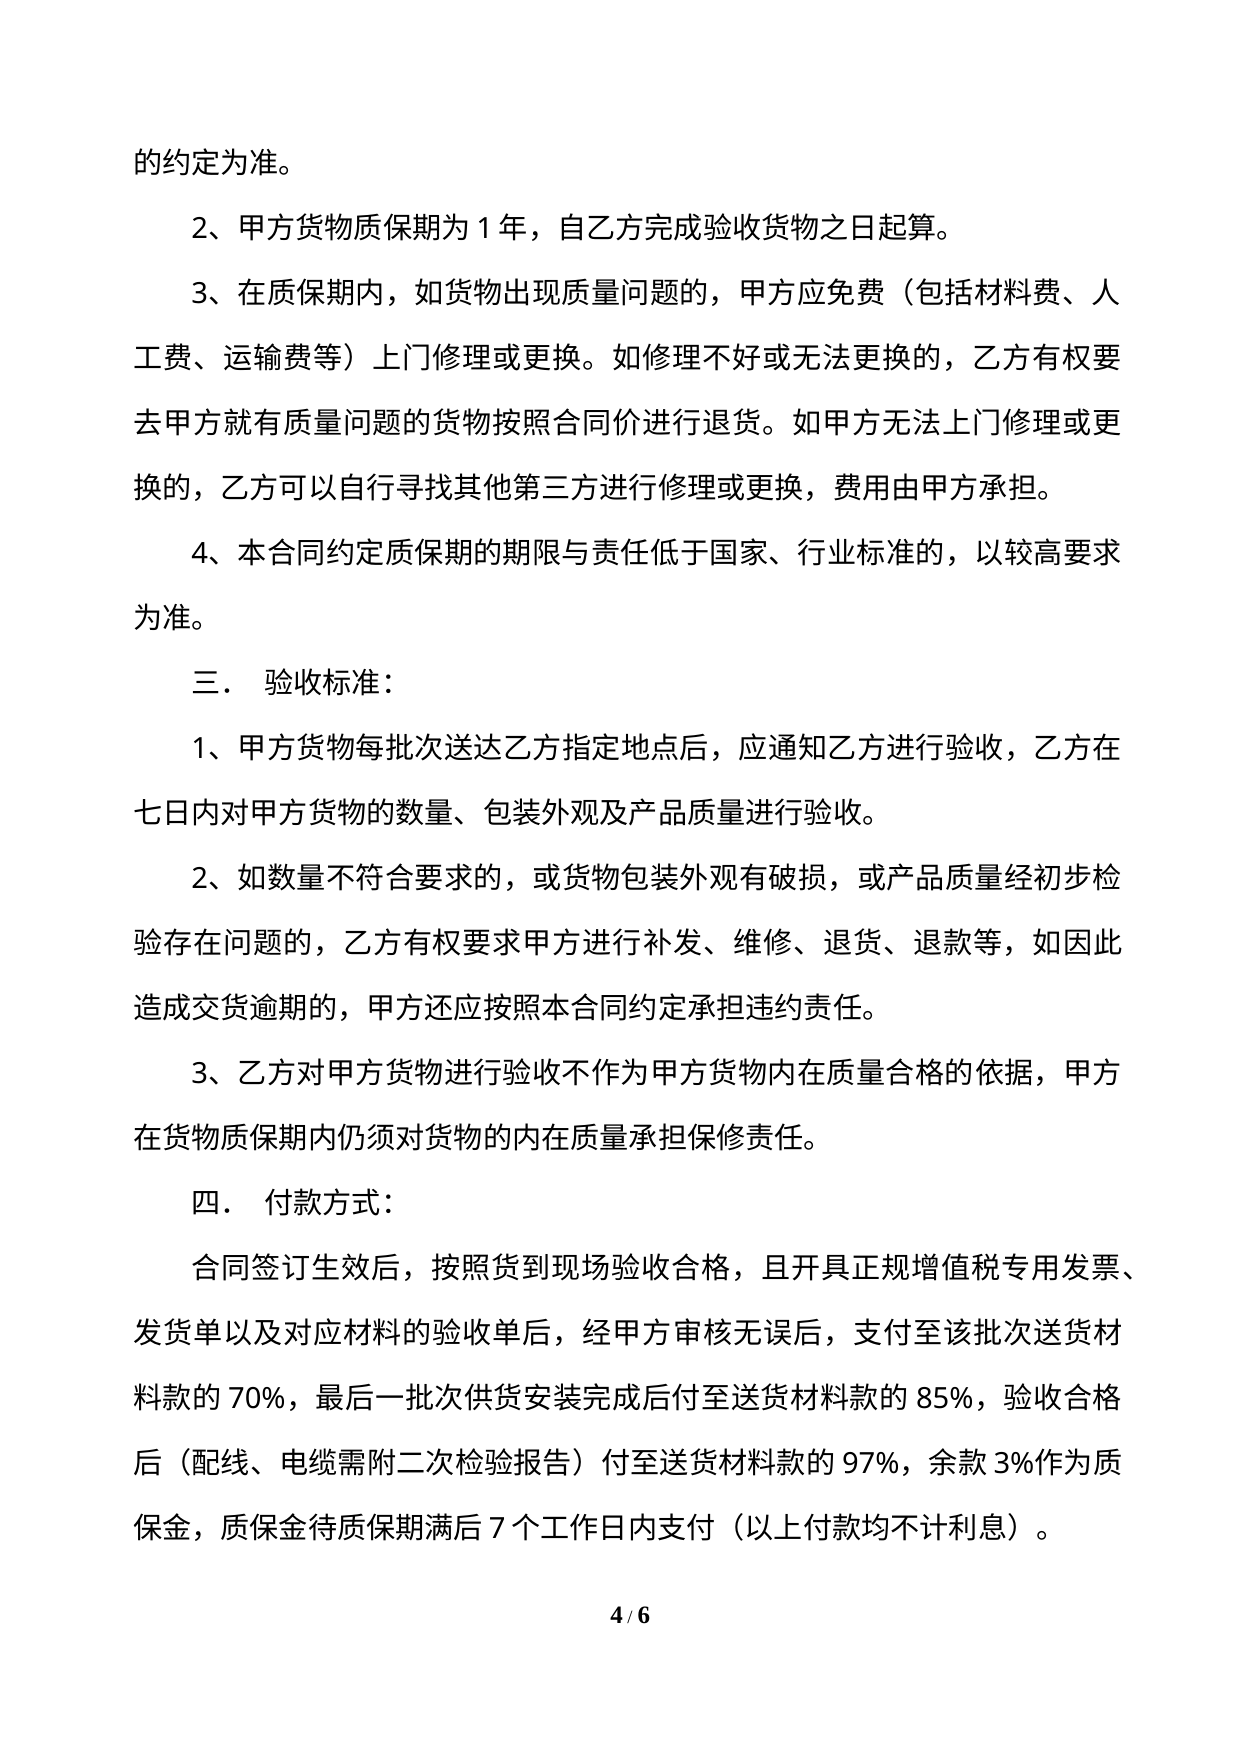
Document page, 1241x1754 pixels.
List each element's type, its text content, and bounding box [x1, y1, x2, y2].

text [133, 128, 1122, 193]
text 2、如数量不符合要求的，或货物包装外观有破损，或产品质量经初步检验存在问题的，乙方有权要求甲方进行补发、维修、退货、退款等，如因此造成交货逾期的，甲方还应按照本合同约定承担违约责任。 [133, 843, 1122, 1038]
text 1、甲方货物每批次送达乙方指定地点后，应通知乙方进行验收，乙方在七日内对甲方货物的数量、包装外观及产品质量进行验收。 [133, 713, 1122, 843]
text 3、在质保期内，如货物出现质量问题的，甲方应免费（包括材料费、人工费、运输费等）上门修理或更换。如修理不好或无法更换的，乙方有权要去甲方就有质量问题的货物按照合同价进行退货。如甲方无法上门修理或更换的，乙方可以自行寻找其他第三方进行修理或更换，费用由甲方承担。 [133, 258, 1122, 518]
list 验收标准： [133, 648, 1122, 713]
list 合同签订生效后，按照货到现场验收合格，且开具正规增值税专用发票、发货单以及对应材料的验收单后，经甲方审核无误后，支付至该批次送货材料款的70%，最后一批次供货安装完成后付至送货材料款的85%，验收合格后（配线、电缆需附二次检验报告）付至送货材料款的97%，余款3%作为质保金，质保金待质保期满后7个工作日内支付（以上付款均不计利息）。 [133, 1233, 1122, 1558]
text 4、本合同约定质保期的期限与责任低于国家、行业标准的，以较高要求为准。 [133, 518, 1122, 648]
text 2、甲方货物质保期为1年，自乙方完成验收货物之日起算。 [133, 193, 1122, 258]
list 付款方式： [133, 1168, 1122, 1233]
text 3、乙方对甲方货物进行验收不作为甲方货物内在质量合格的依据，甲方在货物质保期内仍须对货物的内在质量承担保修责任。 [133, 1038, 1122, 1168]
